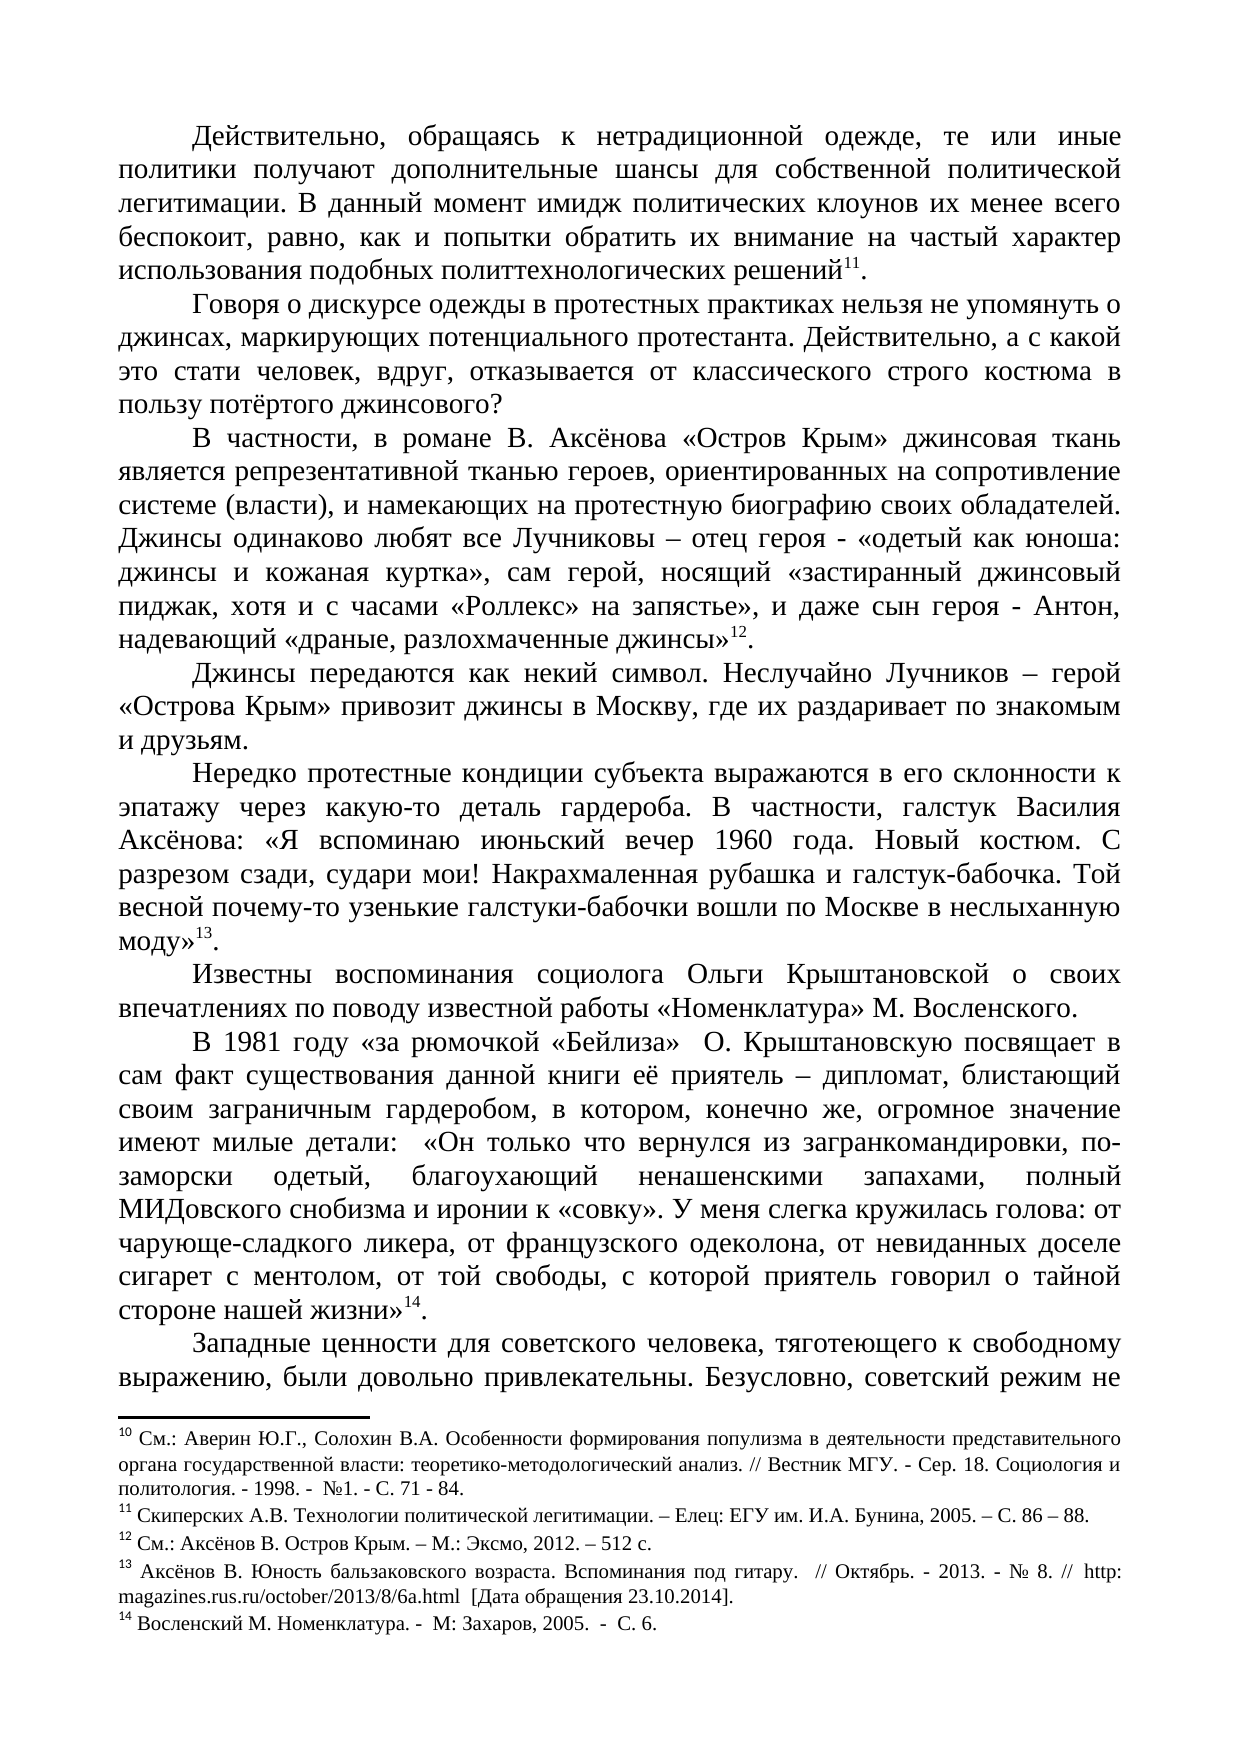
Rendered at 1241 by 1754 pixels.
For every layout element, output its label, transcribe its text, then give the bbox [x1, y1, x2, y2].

text Говоря о дискурсе одежды в протестных практиках нельзя не упомянуть о джинсах, маркирующих потенциального протестанта. Действительно, а с какой это стати человек, вдруг, отказывается от классического строго костюма в пользу потёртого джинсового? [118, 286, 1122, 420]
text Нередко протестные кондиции субъекта выражаются в его склонности к эпатажу через какую-то деталь гардероба. В частности, галстук Василия Аксёнова: «Я вспоминаю июньский вечер 1960 года. Новый костюм. С разрезом сзади, судари мои! Накрахмаленная рубашка и галстук-бабочка. Той весной почему-то узенькие галстуки-бабочки вошли по Москве в неслыханную моду». [118, 755, 1122, 957]
text В частности, в романе В. Аксёнова «Остров Крым» джинсовая ткань является репрезентативной тканью героев, ориентированных на сопротивление системе (власти), и намекающих на протестную биографию своих обладателей. Джинсы одинаково любят все Лучниковы – отец героя - «одетый как юноша: джинсы и кожаная куртка», сам герой, носящий «застиранный джинсовый пиджак, хотя и с часами «Роллекс» на запястье», и даже сын героя - Антон, надевающий «драные, разлохмаченные джинсы». [118, 420, 1122, 655]
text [118, 1326, 1122, 1393]
text Действительно, обращаясь к нетрадиционной одежде, те или иные политики получают дополнительные шансы для собственной политической легитимации. В данный момент имидж политических клоунов их менее всего беспокоит, равно, как и попытки обратить их внимание на частый характер использования подобных политтехнологических решений. [118, 118, 1122, 286]
text В 1981 году «за рюмочкой «Бейлиза» О. Крыштановскую посвящает в сам факт существования данной книги её приятель – дипломат, блистающий своим заграничным гардеробом, в котором, конечно же, огромное значение имеют милые детали: «Он только что вернулся из загранкомандировки, по-заморски одетый, благоухающий ненашенскими запахами, полный МИДовского снобизма и иронии к «совку». У меня слегка кружилась голова: от чарующе-сладкого ликера, от французского одеколона, от невиданных доселе сигарет с ментолом, от той свободы, с которой приятель говорил о тайной стороне нашей жизни». [118, 1024, 1122, 1326]
text Известны воспоминания социолога Ольги Крыштановской о своих впечатлениях по поводу известной работы «Номенклатура» М. Восленского. [118, 957, 1122, 1024]
text Джинсы передаются как некий символ. Неслучайно Лучников – герой «Острова Крым» привозит джинсы в Москву, где их раздаривает по знакомым и друзьям. [118, 655, 1122, 755]
